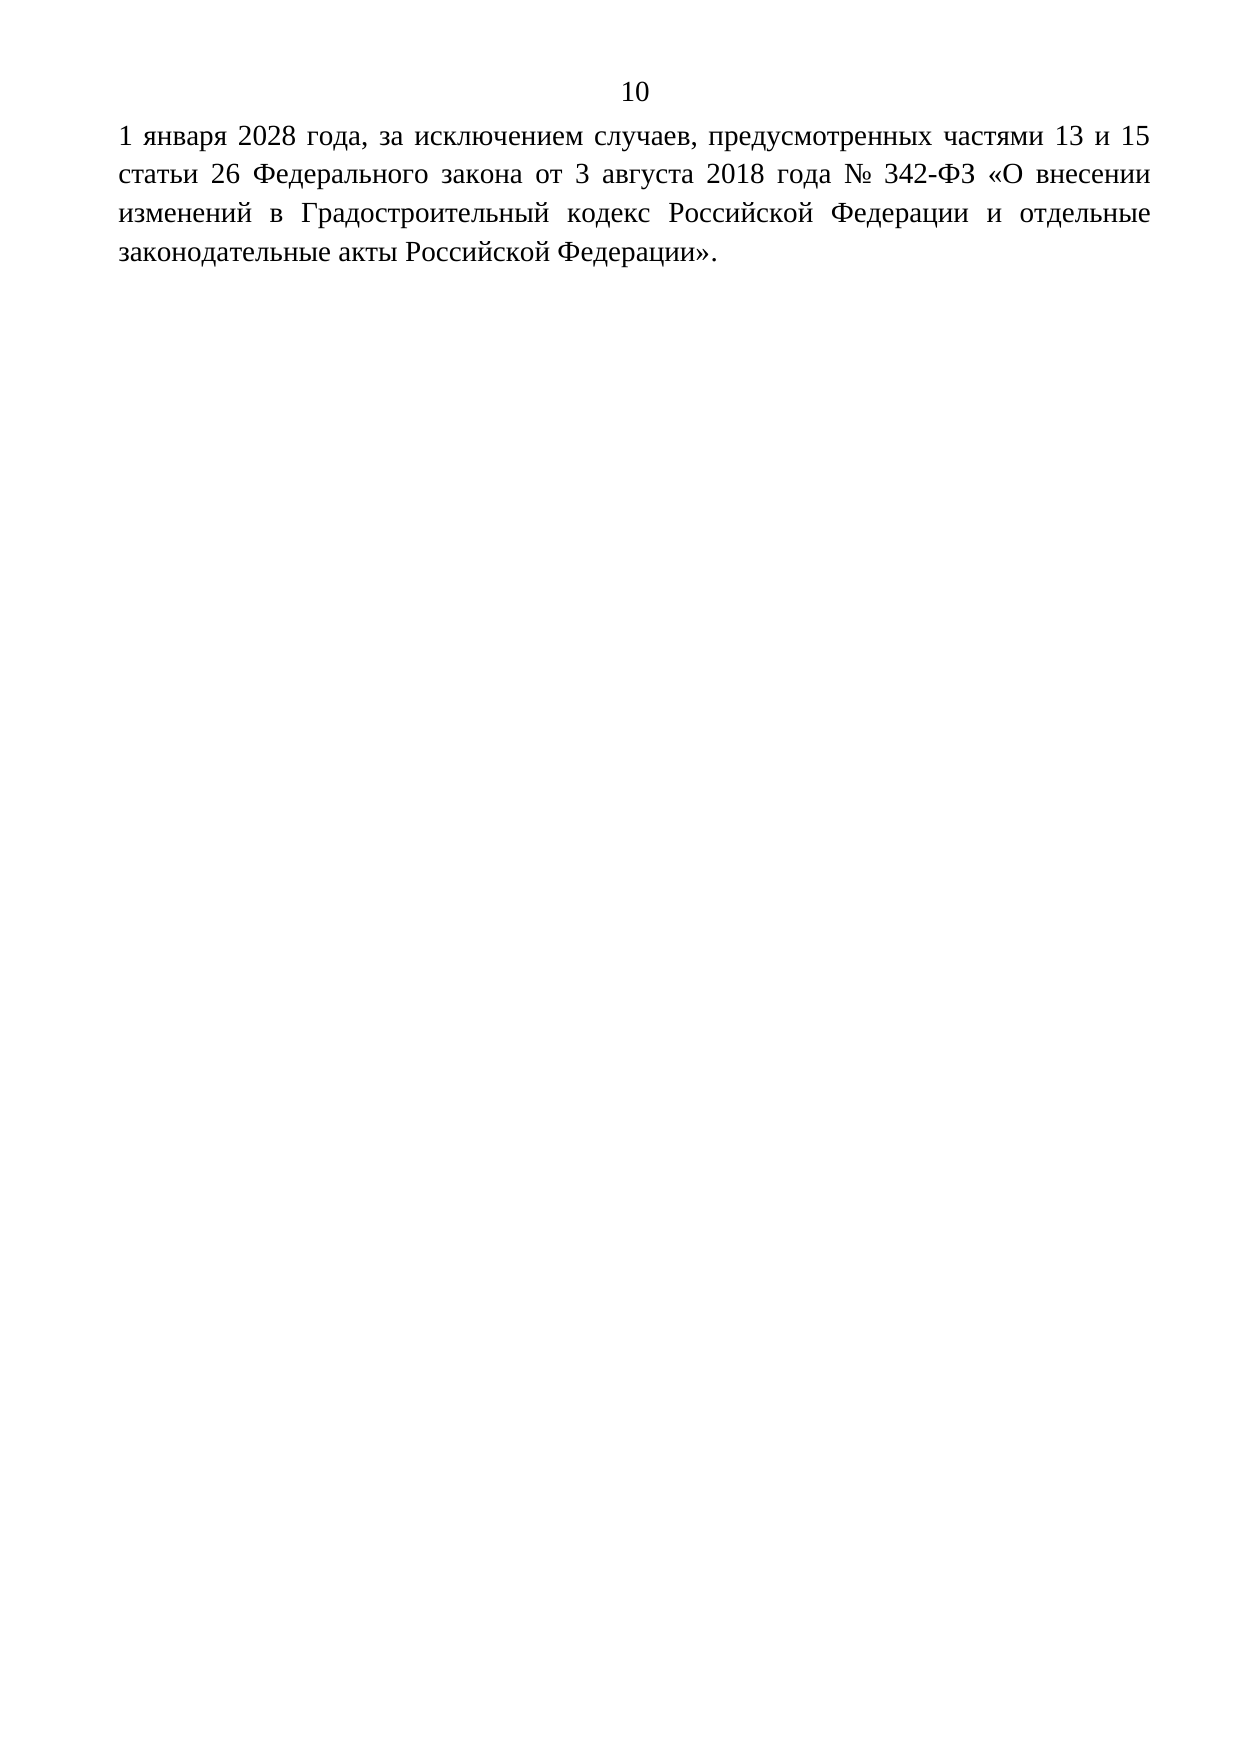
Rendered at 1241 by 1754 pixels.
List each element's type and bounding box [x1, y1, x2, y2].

list [118, 118, 1152, 267]
